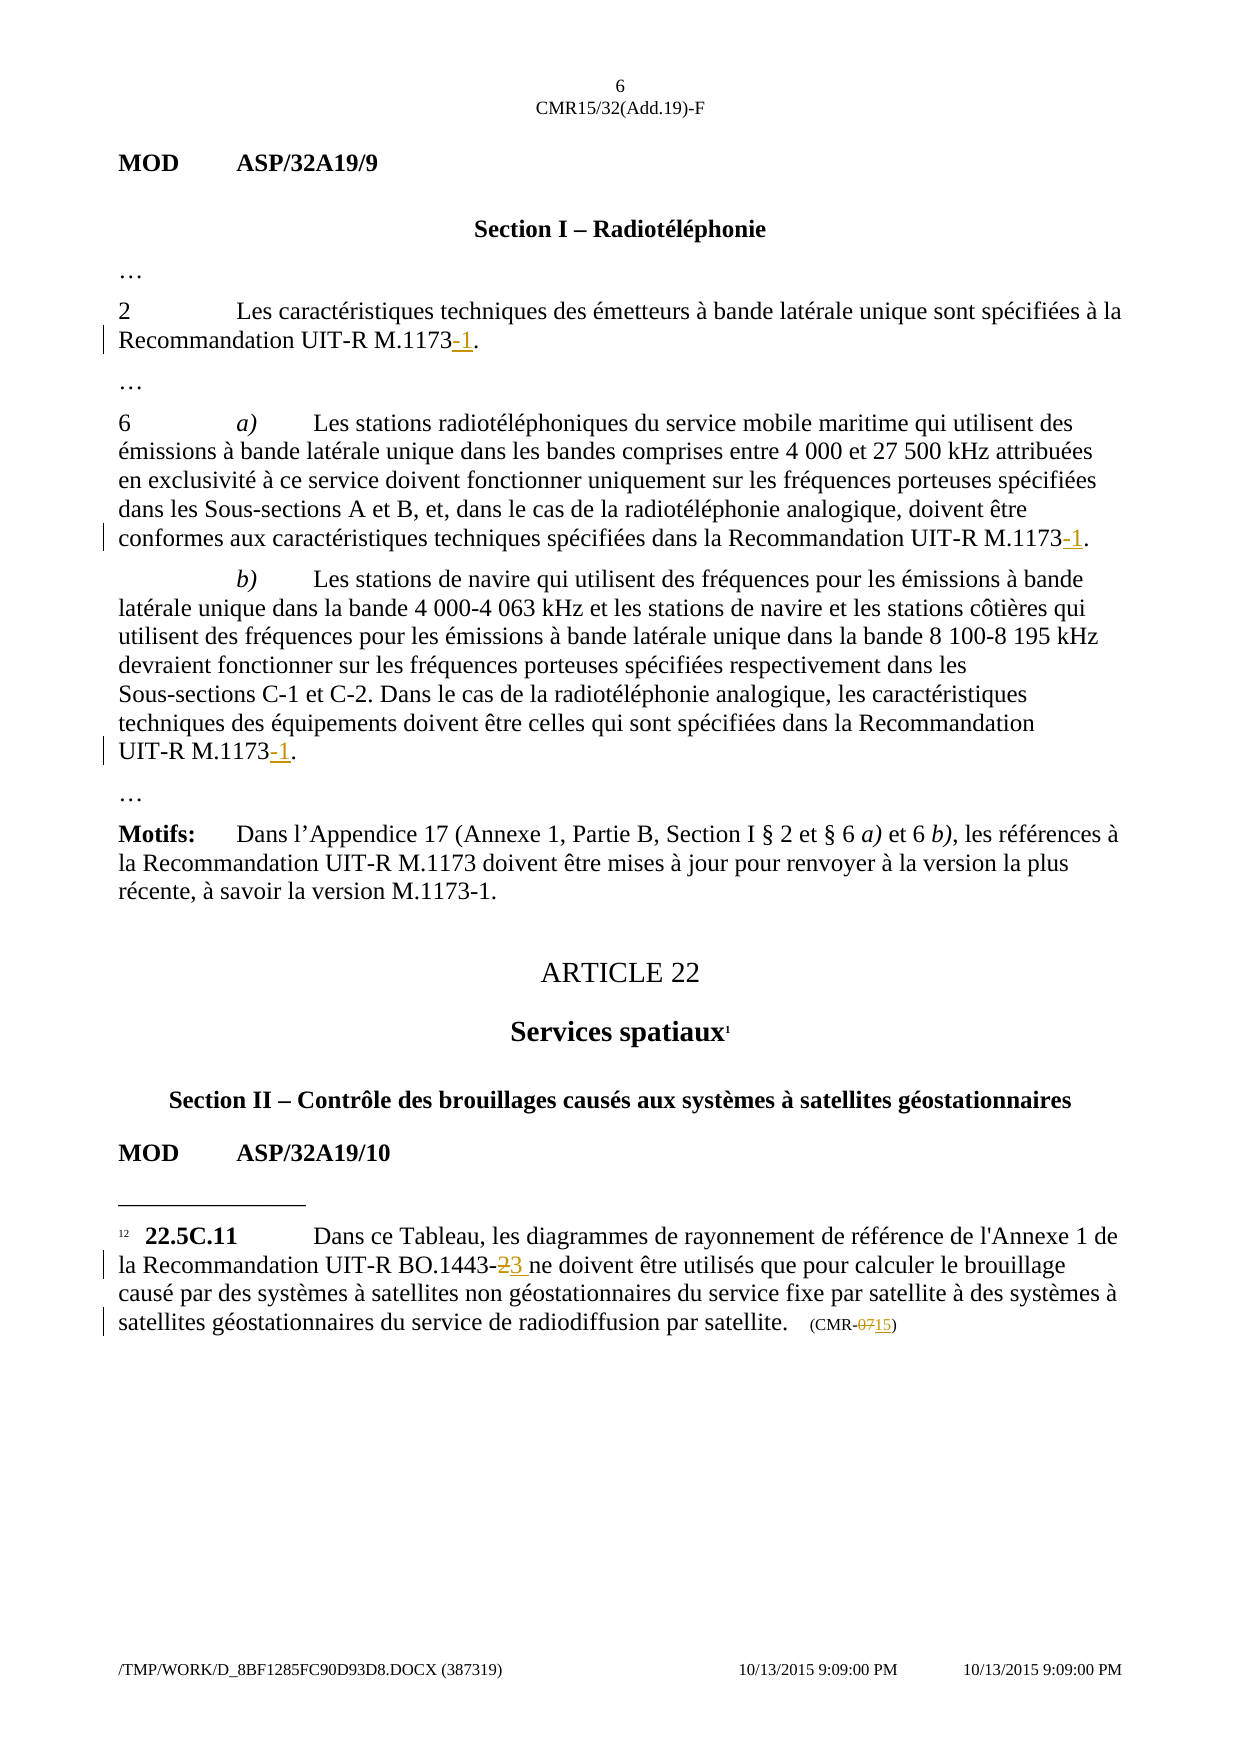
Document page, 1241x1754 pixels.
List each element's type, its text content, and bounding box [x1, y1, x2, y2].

text _______________ [118, 1180, 1122, 1208]
text MOD ASP/32A19/10 [118, 1138, 1122, 1167]
text Motifs: Dans l’Appendice 17 (Annexe 1, Partie B, Section I § 2 et § 6 a) et 6 b), les références à la Recommandation UIT-R M.1173 doivent être mises à jour pour renvoyer à la version la plus récente, à savoir la version M.1173-1. [118, 819, 1122, 905]
text … [118, 366, 1122, 395]
text ARTICLE 22 [118, 955, 1122, 989]
text Section II – Contrôle des brouillages causés aux systèmes à satellites géostationnaires [118, 1085, 1122, 1113]
text … [118, 255, 1122, 284]
text 6 a) Les stations radiotéléphoniques du service mobile maritime qui utilisent des émissions à bande latérale unique dans les bandes comprises entre 4 000 et 27 500 kHz attribuées en exclusivité à ce service doivent fonctionner uniquement sur les fréquences porteuses spécifiées dans les Sous-sections A et B, et, dans le cas de la radiotéléphonie analogique, doivent être conformes aux caractéristiques techniques spécifiées dans la Recommandation UIT-R M.1173. [118, 408, 1122, 551]
text b) Les stations de navire qui utilisent des fréquences pour les émissions à bande latérale unique dans la bande 4 000-4 063 kHz et les stations de navire et les stations côtières qui utilisent des fréquences pour les émissions à bande latérale unique dans la bande 8 100-8 195 kHz devraient fonctionner sur les fréquences porteuses spécifiées respectivement dans les Sous-sections C-1 et C-2. Dans le cas de la radiotéléphonie analogique, les caractéristiques techniques des équipements doivent être celles qui sont spécifiées dans la Recommandation UIT-R M.1173. [118, 564, 1122, 765]
text 12 22.5C.11 Dans ce Tableau, les diagrammes de rayonnement de référence de l'Annexe 1 de la Recommandation UIT-R BO.1443-ne doivent être utilisés que pour calculer le brouillage causé par des systèmes à satellites non géostationnaires du service fixe par satellite à des systèmes à satellites géostationnaires du service de radiodiffusion par satellite. (CMR-) [118, 1221, 1122, 1336]
text 2 Les caractéristiques techniques des émetteurs à bande latérale unique sont spécifiées à la Recommandation UIT-R M.1173. [118, 296, 1122, 354]
text … [118, 778, 1122, 806]
text Section I – Radiotéléphonie [118, 214, 1122, 243]
text MOD ASP/32A19/9 [118, 148, 1122, 176]
title Services spatiaux1 [118, 1014, 1122, 1047]
